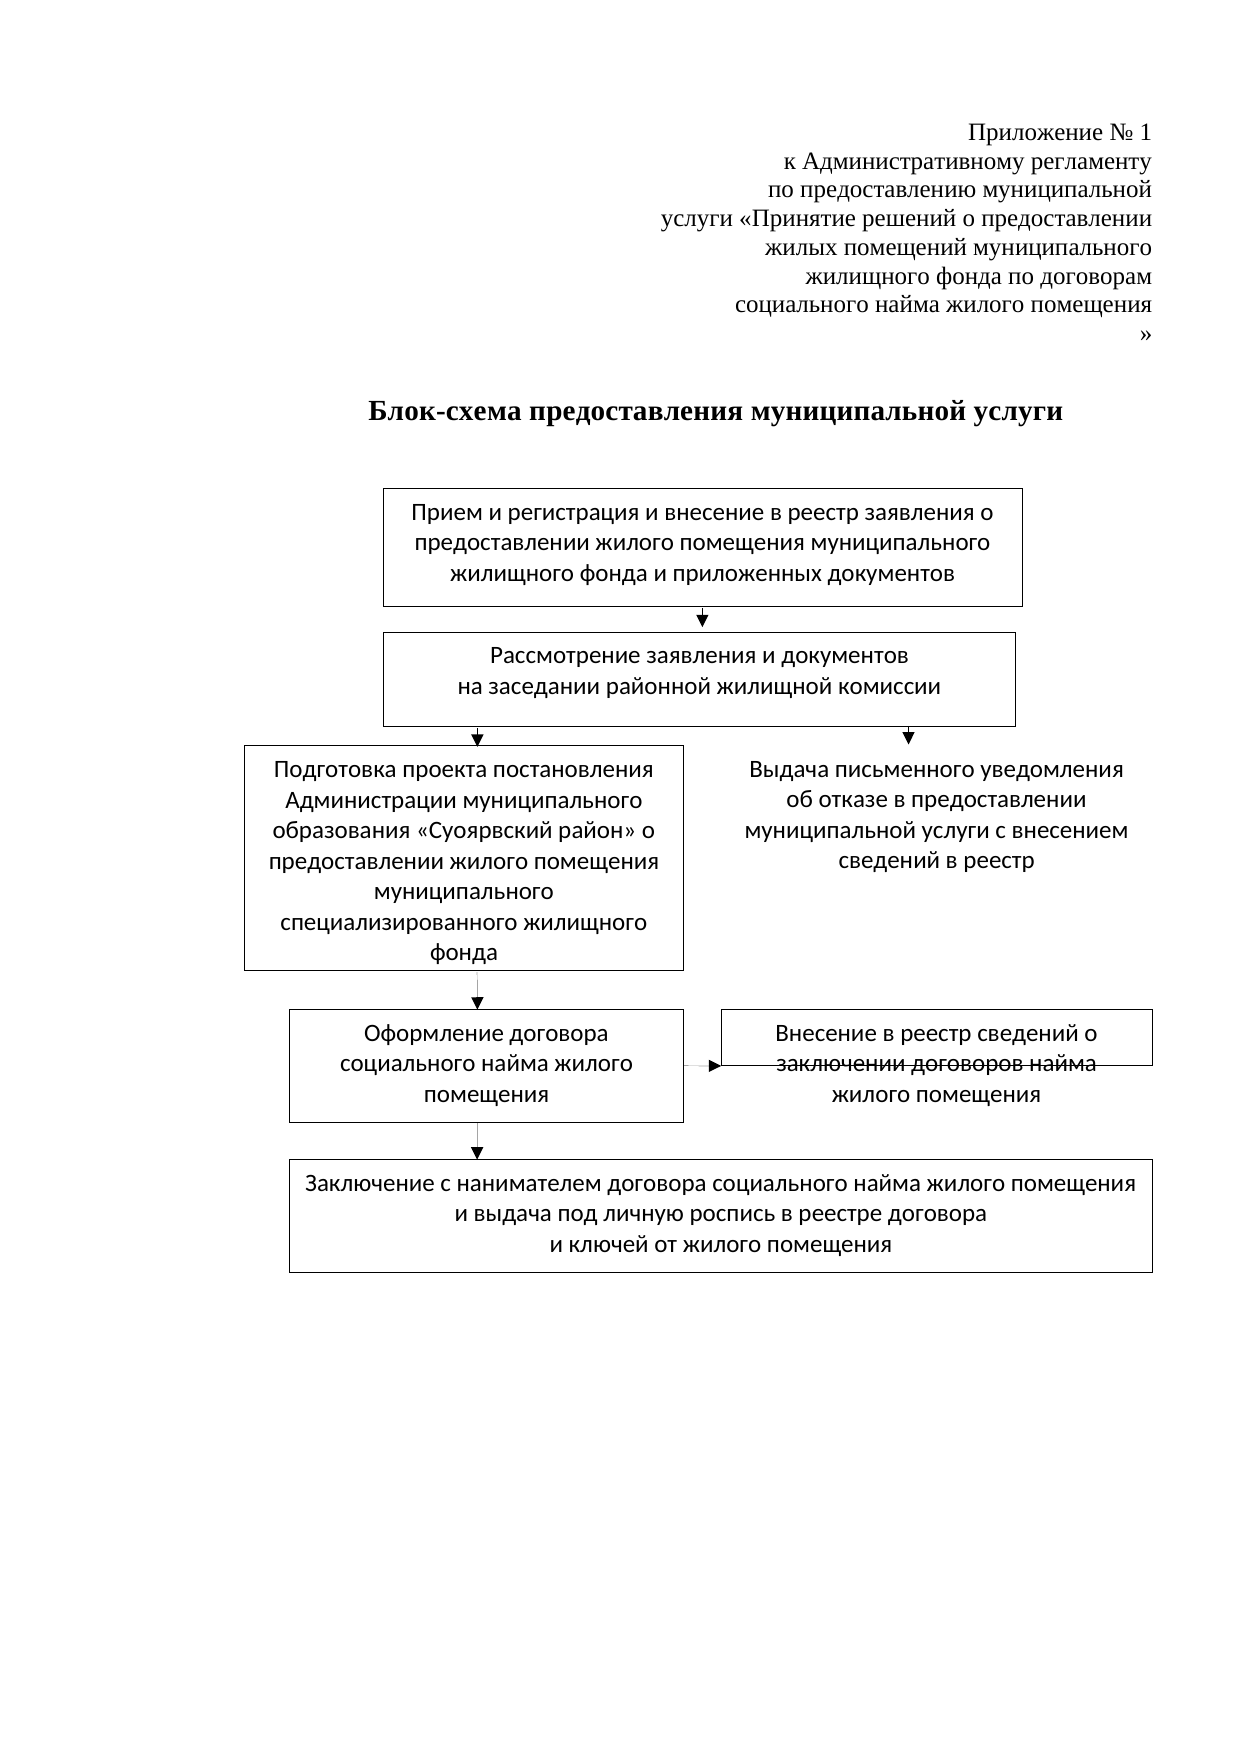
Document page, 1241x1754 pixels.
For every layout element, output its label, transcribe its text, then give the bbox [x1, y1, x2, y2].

text Блок-схема предоставления муниципальной услуги [207, 393, 1152, 427]
text услуги «Принятие решений о предоставлении [177, 203, 1152, 232]
text » [177, 318, 1152, 347]
text Приложение № 1 [177, 117, 1152, 146]
text жилых помещений муниципального [177, 232, 1152, 261]
text жилищного фонда по договорам [177, 261, 1152, 289]
text социального найма жилого помещения [177, 289, 1152, 318]
text по предоставлению муниципальной [177, 174, 1152, 203]
text к Административному регламенту [177, 146, 1152, 174]
